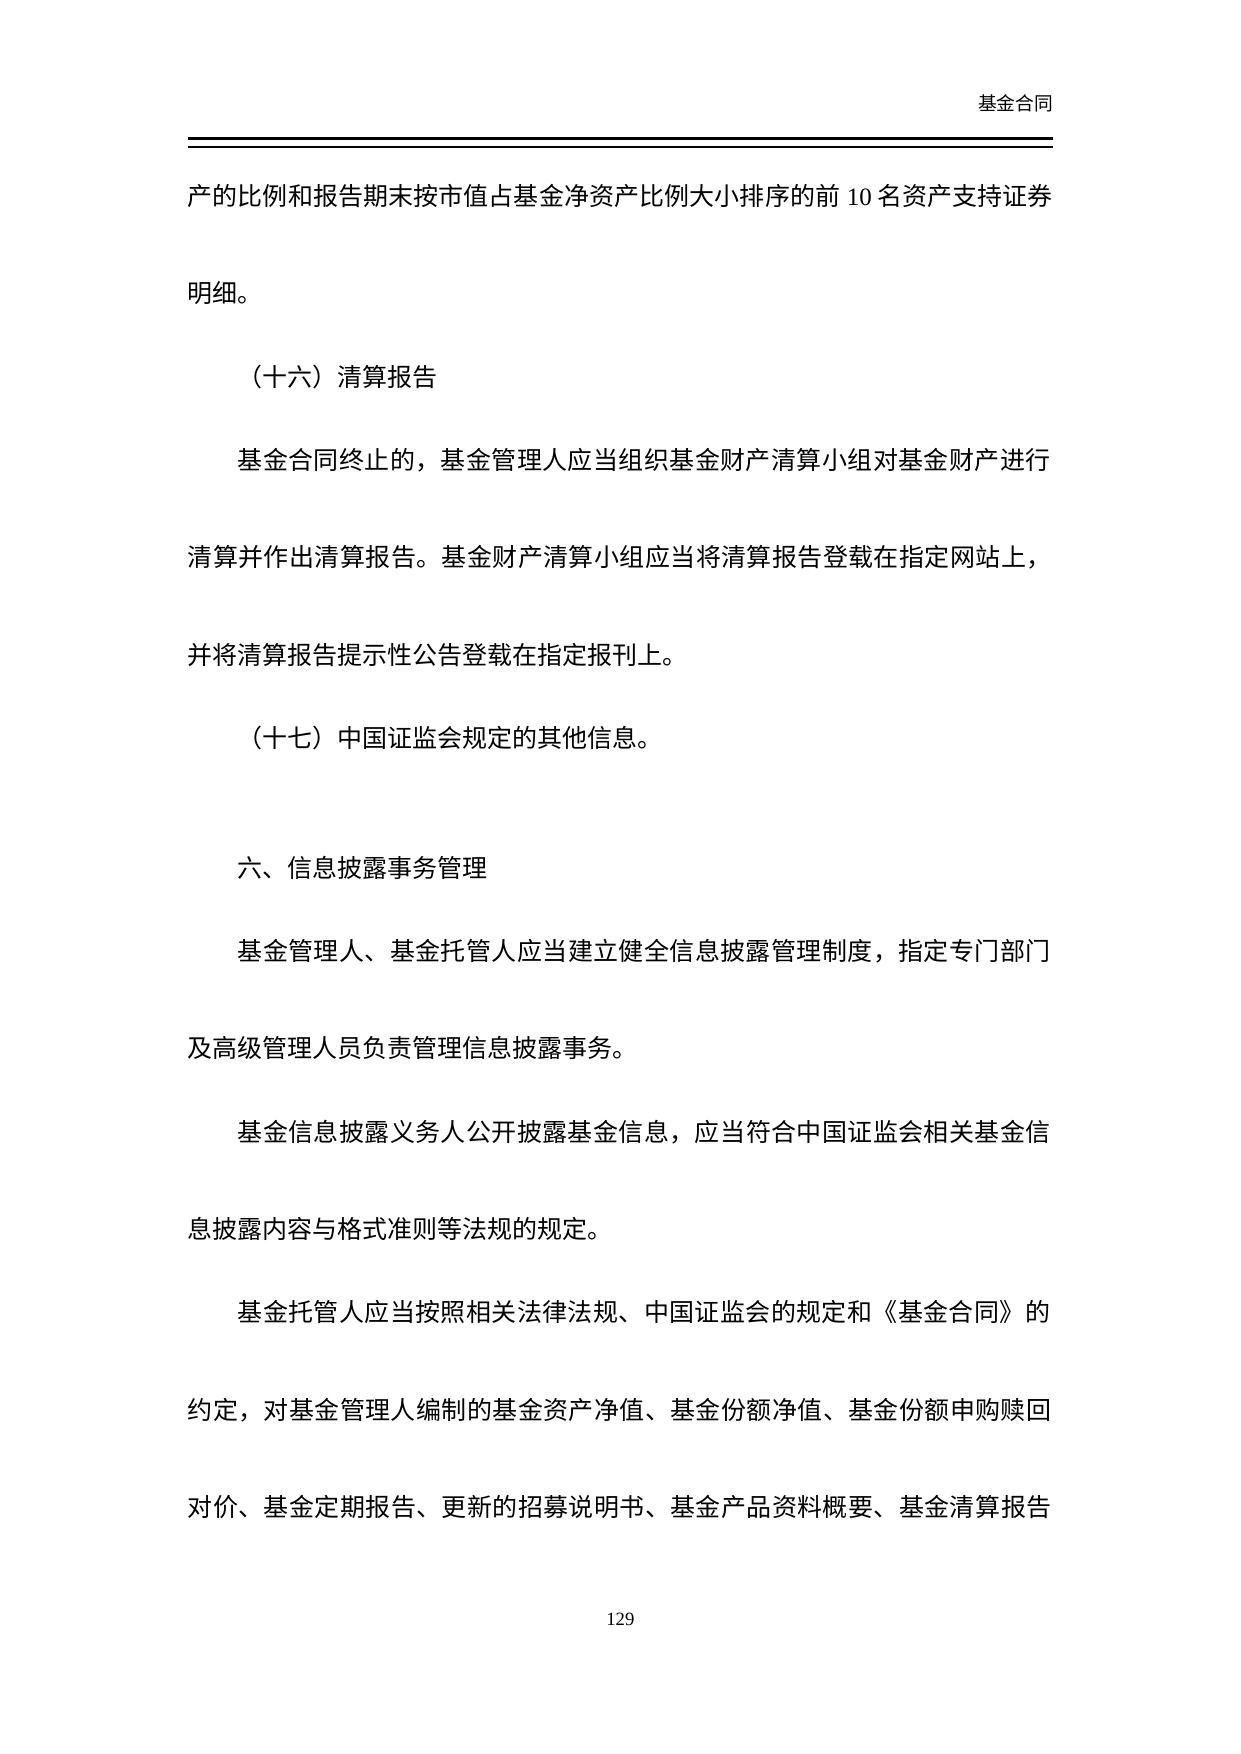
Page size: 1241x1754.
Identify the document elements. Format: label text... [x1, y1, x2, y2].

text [187, 1278, 1053, 1538]
text 基金合同终止的，基金管理人应当组织基金财产清算小组对基金财产进行清算并作出清算报告。基金财产清算小组应当将清算报告登载在指定网站上，并将清算报告提示性公告登载在指定报刊上。 [187, 426, 1053, 686]
text （十六）清算报告 [187, 343, 1053, 408]
text 六、信息披露事务管理 [187, 834, 1053, 899]
text 基金管理人、基金托管人应当建立健全信息披露管理制度，指定专门部门及高级管理人员负责管理信息披露事务。 [187, 917, 1053, 1079]
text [187, 162, 1053, 324]
text （十七）中国证监会规定的其他信息。 [187, 704, 1053, 769]
text 基金信息披露义务人公开披露基金信息，应当符合中国证监会相关基金信息披露内容与格式准则等法规的规定。 [187, 1098, 1053, 1260]
